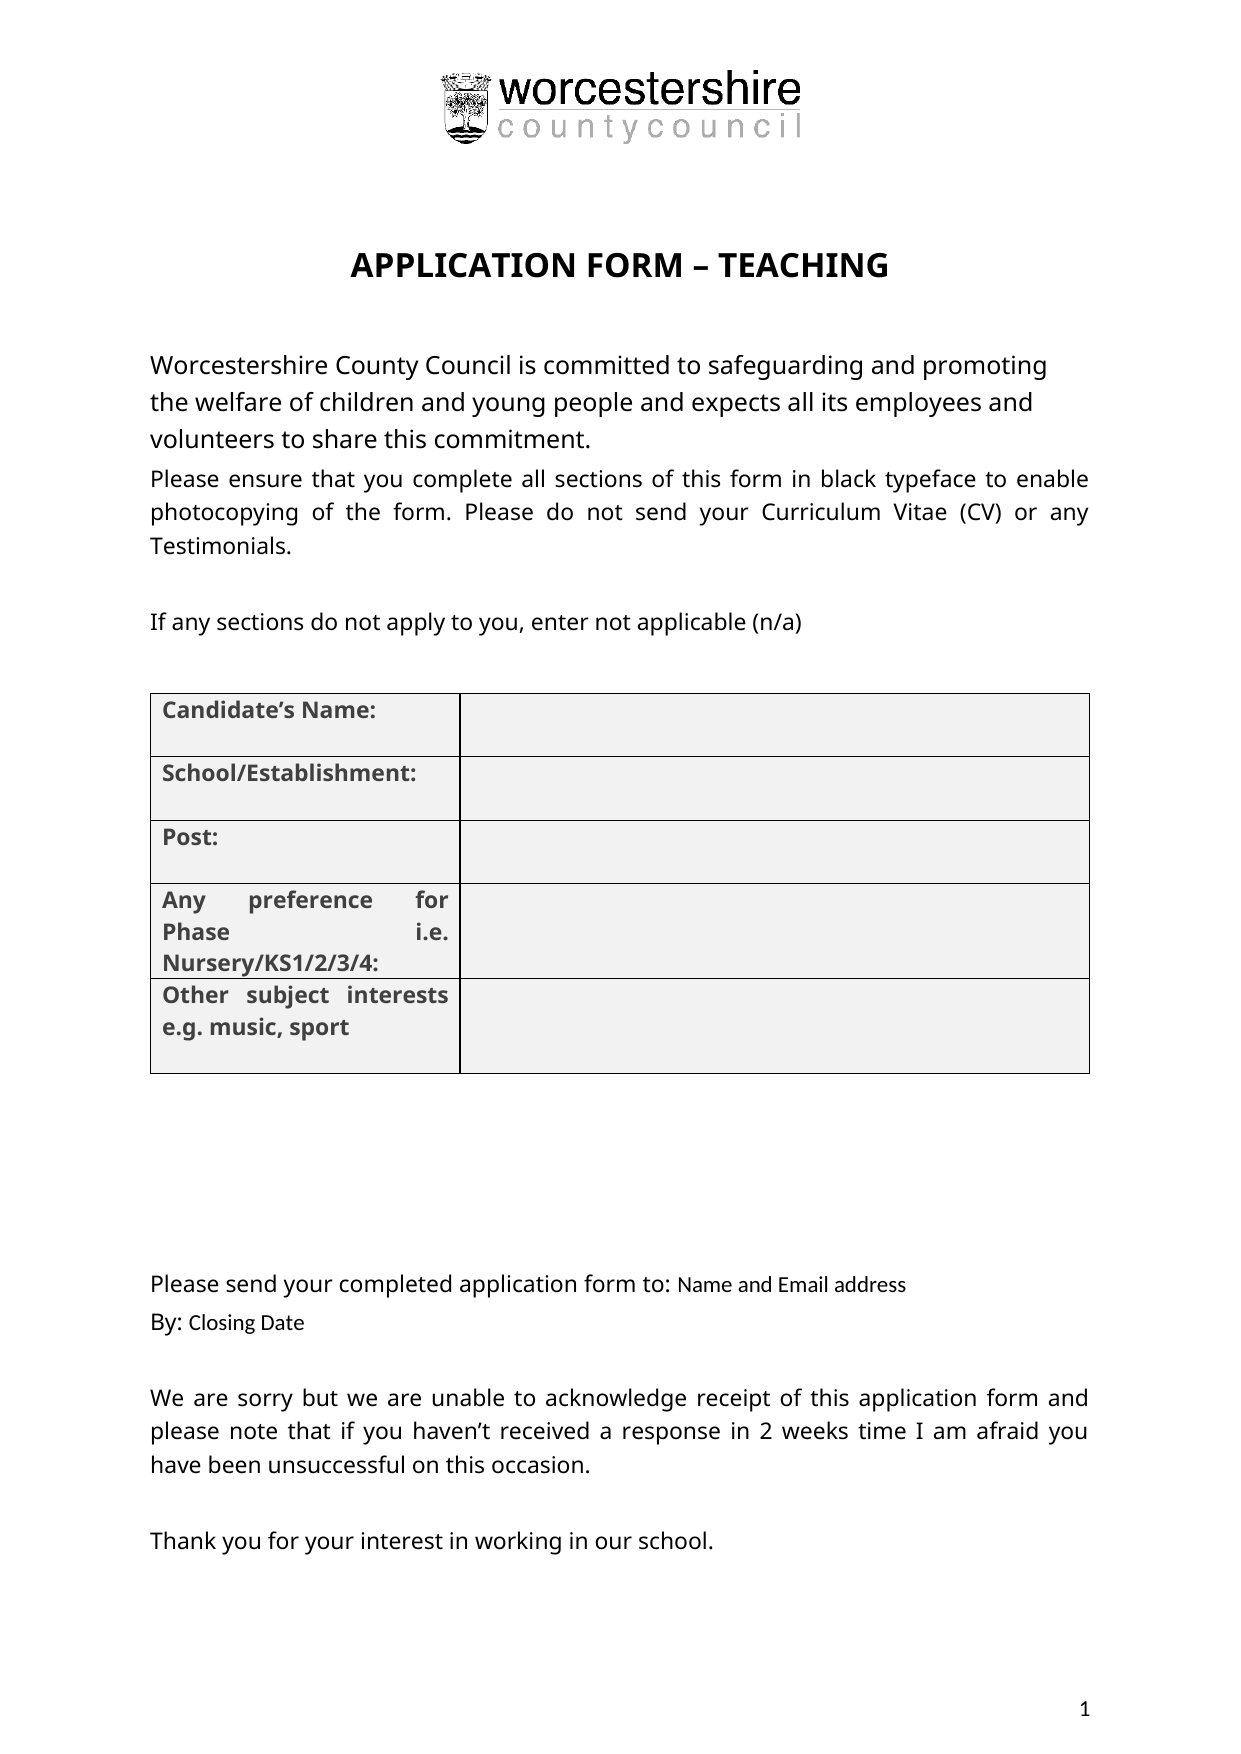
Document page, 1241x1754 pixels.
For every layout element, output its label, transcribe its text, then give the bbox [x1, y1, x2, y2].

table_cell [461, 884, 1089, 978]
picture [440, 68, 800, 146]
table_cell Post: [151, 821, 459, 883]
table_header [461, 694, 1089, 756]
table_cell Any preference for Phase i.e. Nursery/KS1/2/3/4: [151, 884, 459, 978]
table_cell Other subject interests e.g. music, sport [151, 979, 459, 1073]
table_cell [461, 979, 1089, 1073]
table_cell School/Establishment: [151, 757, 459, 820]
text We are sorry but we are unable to acknowledge receipt of this application form and please note that if you haven’t received a response in 2 weeks time I am afraid you have been unsuccessful on this occasion. [150, 1381, 1090, 1480]
table_cell [461, 757, 1089, 820]
text Please ensure that you complete all sections of this form in black typeface to enable photocopying of the form. Please do not send your Curriculum Vitae (CV) or any Testimonials. [150, 462, 1090, 561]
table_cell [461, 821, 1089, 883]
text If any sections do not apply to you, enter not applicable (n/a) [150, 606, 1090, 637]
text By: [150, 1306, 1090, 1337]
text Please send your completed application form to: [150, 1268, 1090, 1299]
table_header Candidate’s Name: [151, 694, 459, 756]
text Worcestershire County Council is committed to safeguarding and promoting the welfare of children and young people and expects all its employees and volunteers to share this commitment. [150, 348, 1090, 456]
text APPLICATION FORM – TEACHING [150, 242, 1090, 287]
text Thank you for your interest in working in our school. [150, 1525, 1090, 1556]
